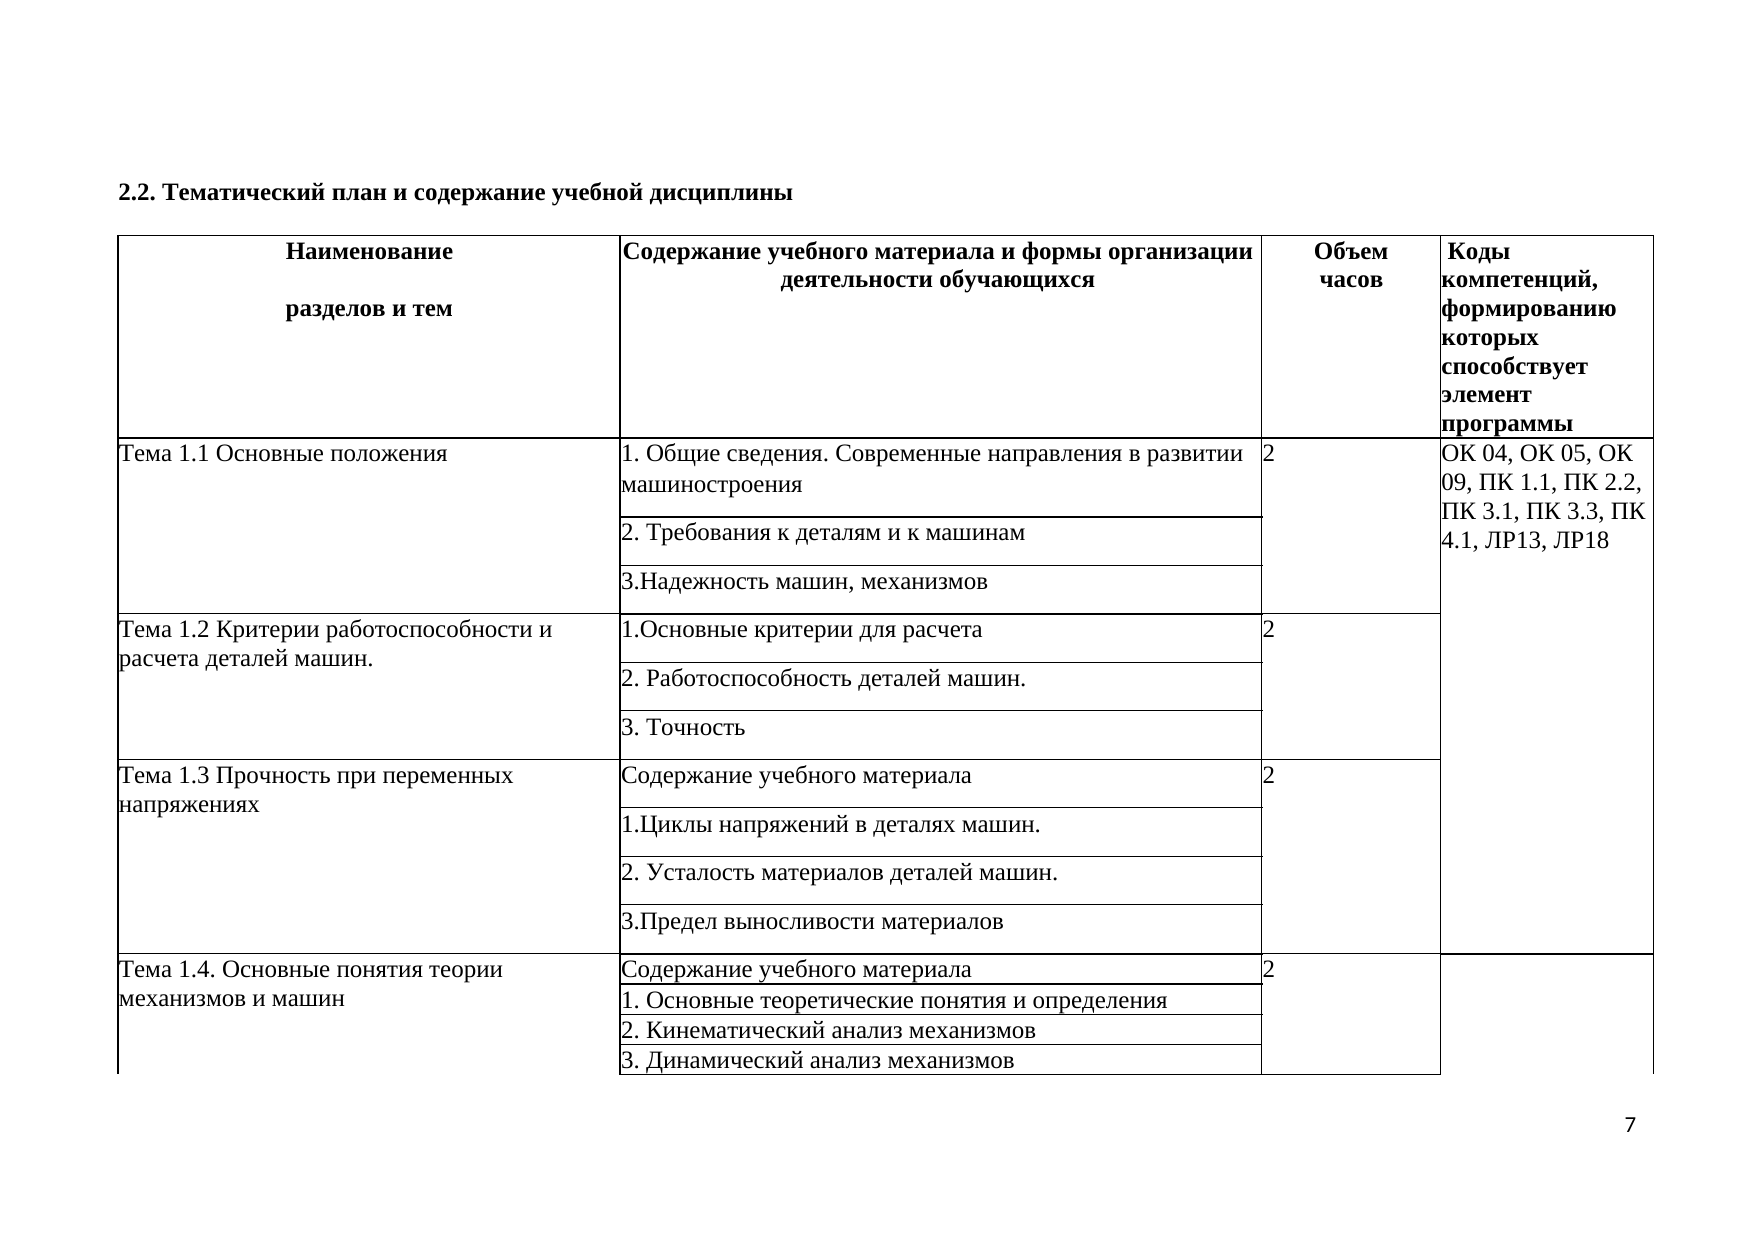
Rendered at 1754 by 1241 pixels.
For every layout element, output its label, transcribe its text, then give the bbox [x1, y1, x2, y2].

table_cell ОК 04, ОК 05, ОК 09, ПК 1.1, ПК 2.2, ПК 3.1, ПК 3.3, ПК 4.1, ЛР13, ЛР18 [1441, 439, 1653, 953]
table_cell 2. Кинематический анализ механизмов [621, 1015, 1261, 1044]
table_cell Содержание учебного материала [621, 955, 1261, 983]
table_cell 2. Требования к деталям и к машинам [621, 518, 1261, 564]
table_header Объем часов [1262, 236, 1440, 437]
table_cell Содержание учебного материала [621, 760, 1261, 807]
table_cell 1.Циклы напряжений в деталях машин. [621, 808, 1261, 856]
table_cell 3. Точность [621, 711, 1261, 759]
table_cell 2. Усталость материалов деталей машин. [621, 857, 1261, 904]
table_header Содержание учебного материала и формы организации деятельности обучающихся [621, 236, 1261, 437]
table_cell 1. Основные теоретические понятия и определения [621, 985, 1261, 1013]
table_cell Тема 1.3 Прочность при переменных напряжениях [119, 760, 619, 953]
text 2.2. Тематический план и содержание учебной дисциплины [118, 177, 1636, 206]
table_cell 1.Основные критерии для расчета [621, 615, 1261, 662]
table_cell [1441, 955, 1653, 1074]
table_header Наименование разделов и тем [119, 236, 619, 437]
table_cell Тема 1.2 Критерии работоспособности и расчета деталей машин. [119, 614, 619, 759]
table_cell 3.Предел выносливости материалов [621, 905, 1261, 953]
table_cell 2 [1262, 760, 1440, 953]
table_cell 2 [1262, 614, 1440, 759]
table_cell 3.Надежность машин, механизмов [621, 566, 1261, 613]
table_cell 2 [1262, 954, 1440, 1074]
table_cell Тема 1.1 Основные положения [119, 439, 619, 613]
table_header Коды компетенций, формированию которых способствует элемент программы [1441, 236, 1653, 437]
table_cell Тема 1.4. Основные понятия теории механизмов и машин [119, 954, 619, 1074]
table_cell [1262, 565, 1440, 613]
table_cell 1. Общие сведения. Современные направления в развитии машиностроения [621, 439, 1261, 516]
table_cell 3. Динамический анализ механизмов [621, 1045, 1261, 1074]
table_cell 2. Работоспособность деталей машин. [621, 663, 1261, 710]
table_cell 2 [1262, 439, 1440, 564]
